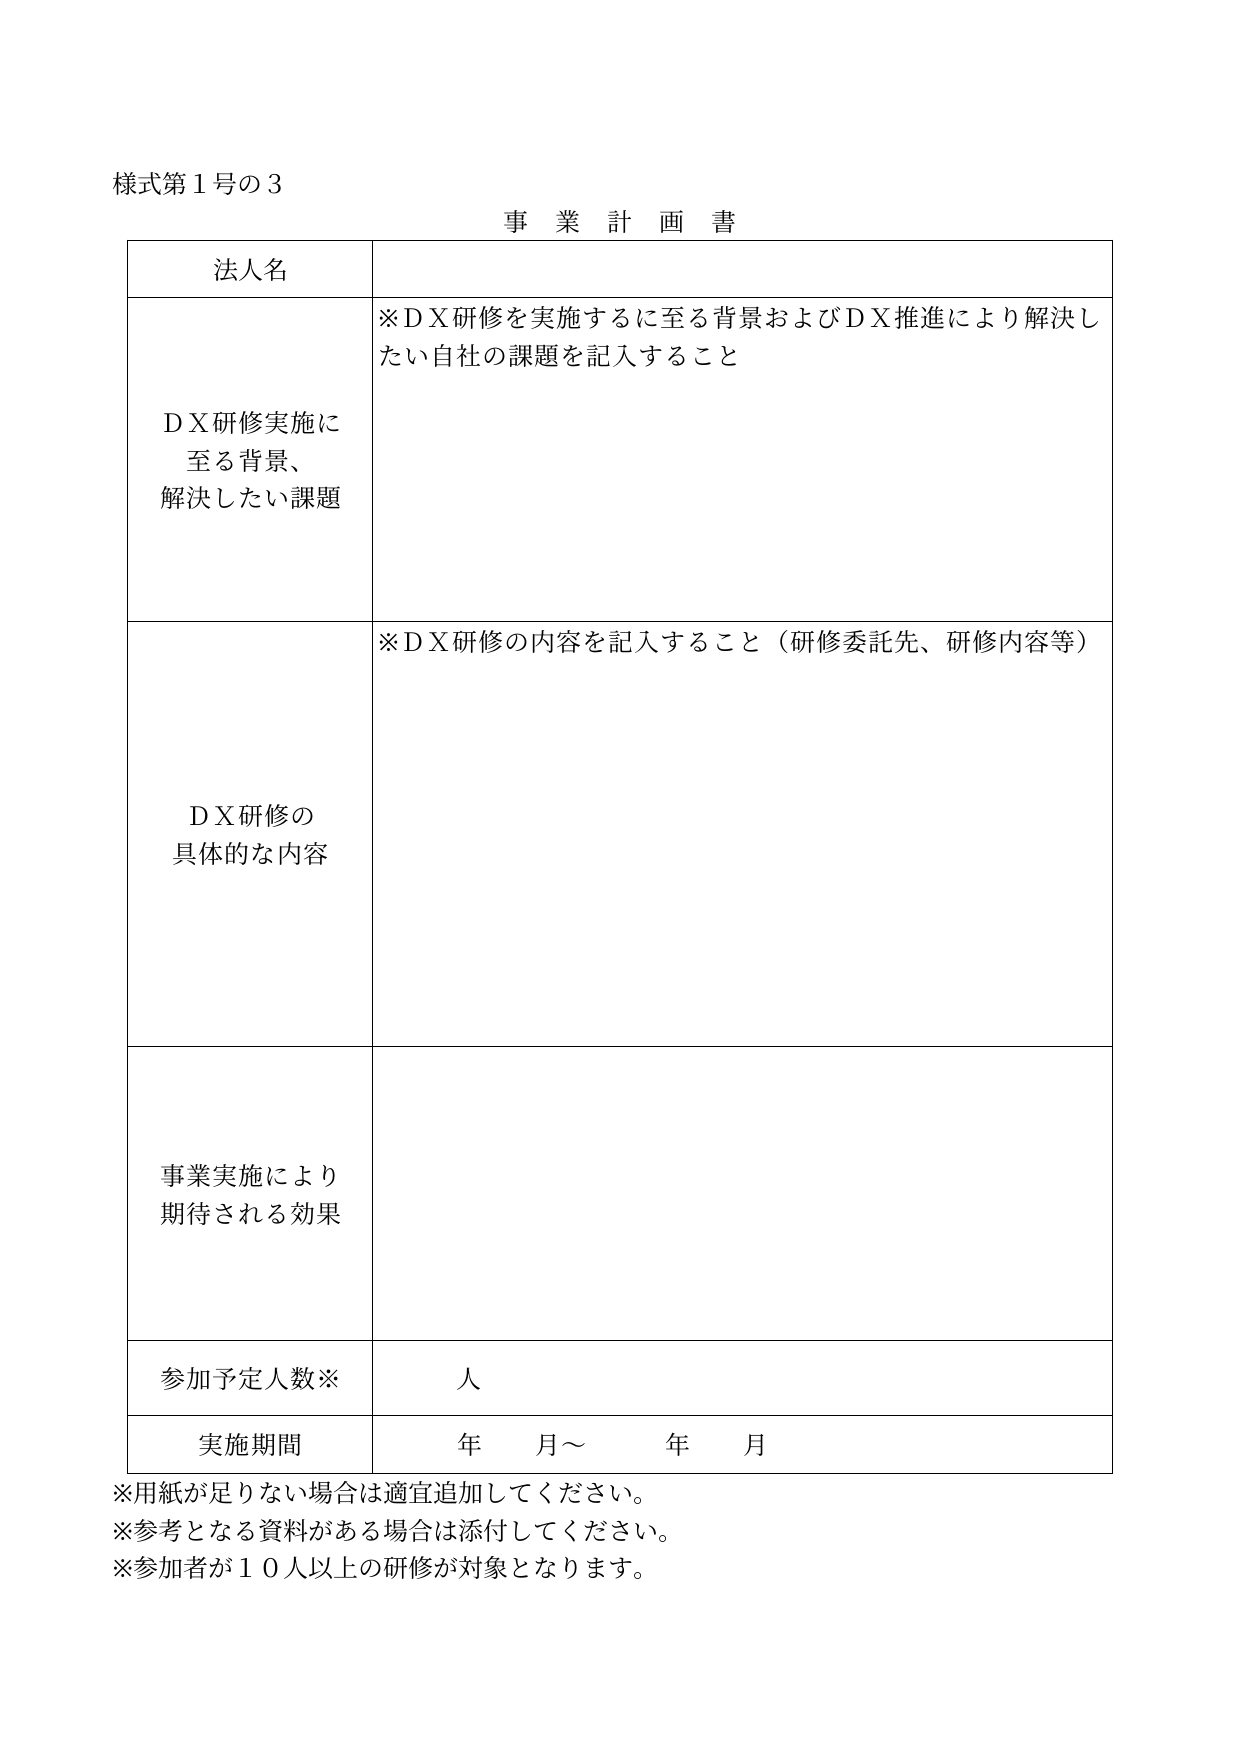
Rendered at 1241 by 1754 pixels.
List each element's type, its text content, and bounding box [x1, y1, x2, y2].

table_header [373, 241, 1112, 297]
table_cell ＤＸ研修の 具体的な内容 [128, 622, 372, 1046]
text 事 業 計 画 書 [112, 202, 1128, 239]
table_cell 参加予定人数※ [128, 1341, 372, 1415]
table_cell 実施期間 [128, 1416, 372, 1472]
table_cell ※ＤＸ研修を実施するに至る背景およびＤＸ推進により解決したい自社の課題を記入すること [373, 298, 1112, 621]
text ※参考となる資料がある場合は添付してください。 [112, 1511, 1128, 1548]
table_cell 人 [373, 1341, 1112, 1415]
table_cell 事業実施により 期待される効果 [128, 1047, 372, 1340]
table_cell [373, 1047, 1112, 1340]
table_cell 年 月～ 年 月 [373, 1416, 1112, 1472]
text ※用紙が足りない場合は適宜追加してください。 [112, 1473, 1128, 1511]
table_cell ＤＸ研修実施に 至る背景、 解決したい課題 [128, 298, 372, 621]
text 様式第１号の３ [112, 164, 1128, 202]
text ※参加者が１０人以上の研修が対象となります。 [112, 1548, 1128, 1586]
table_cell ※ＤＸ研修の内容を記入すること（研修委託先、研修内容等） [373, 622, 1112, 1046]
table_header 法人名 [128, 241, 372, 297]
